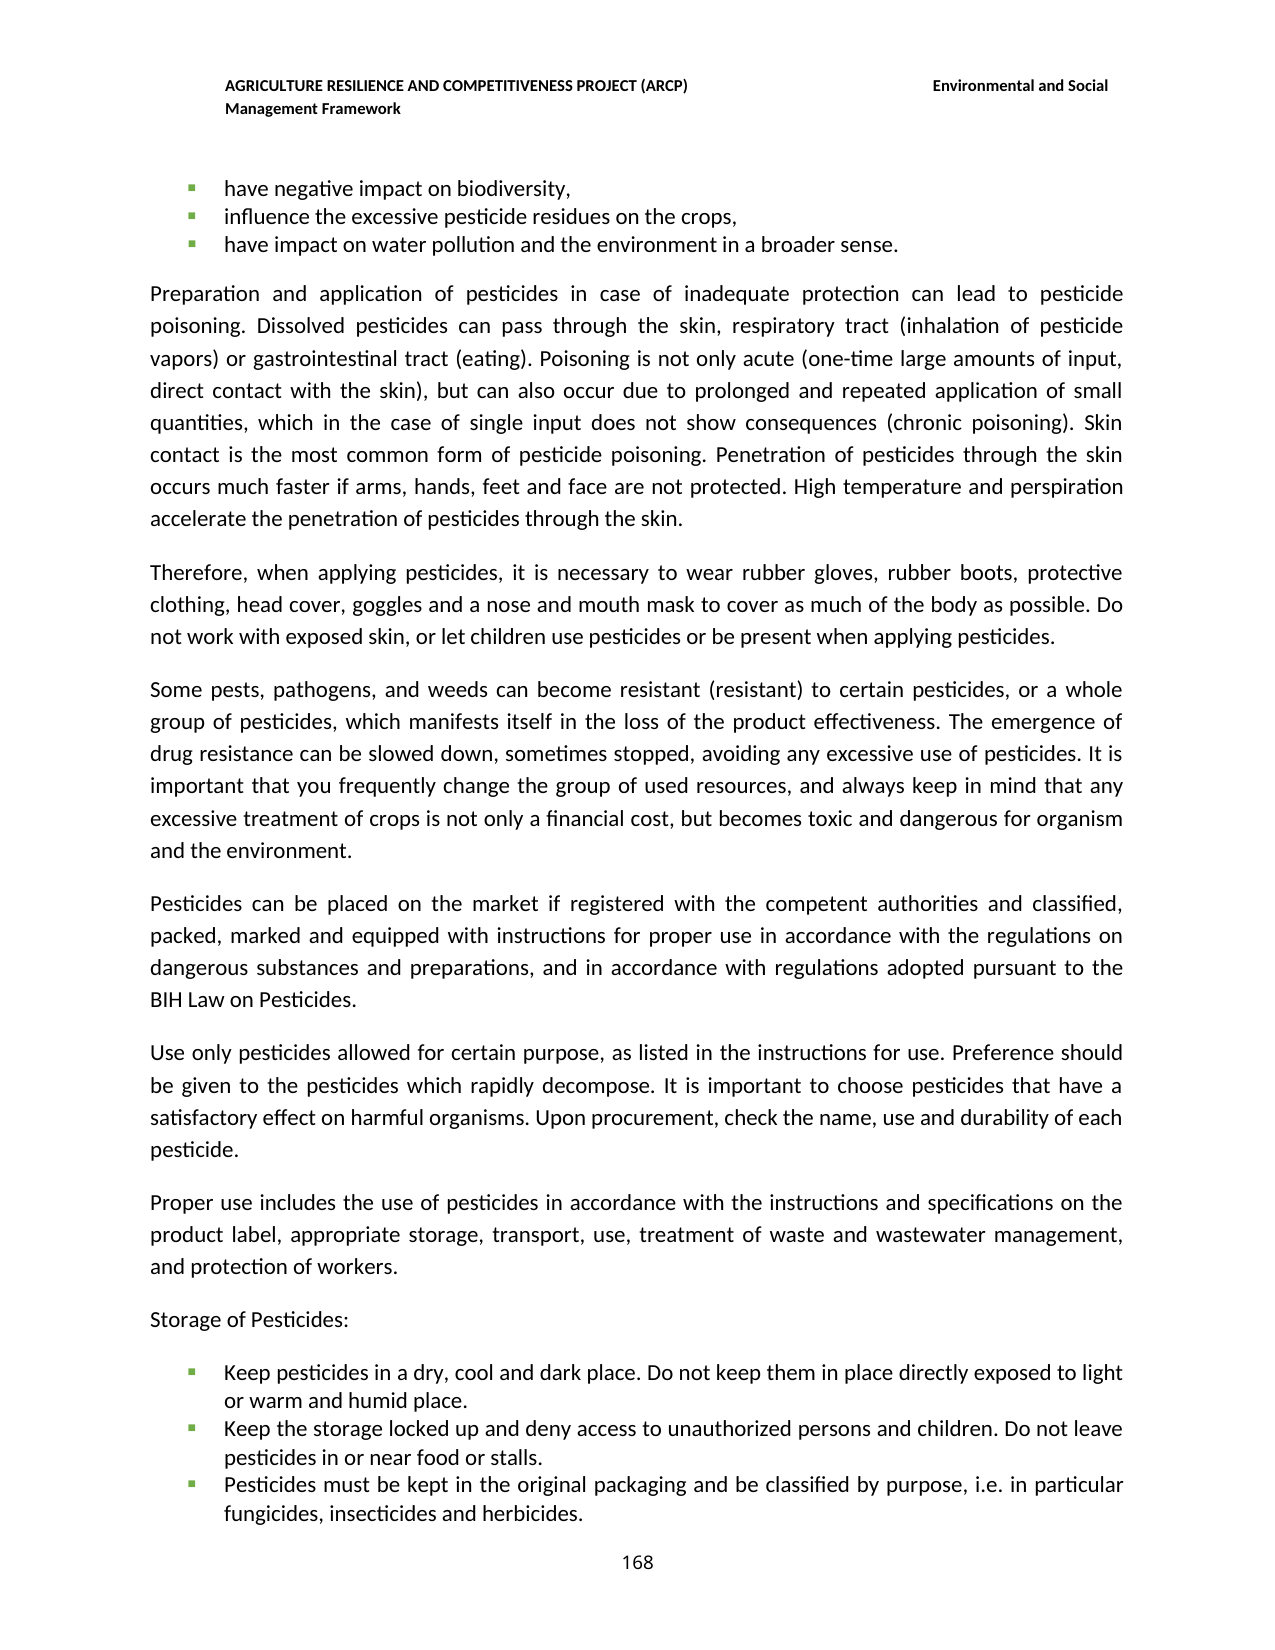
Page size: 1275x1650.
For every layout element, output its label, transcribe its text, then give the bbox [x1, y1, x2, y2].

text Use only pesticides allowed for certain purpose, as listed in the instructions for use. Preference should be given to the pesticides which rapidly decompose. It is important to choose pesticides that have a satisfactory effect on harmful organisms. Upon procurement, check the name, use and durability of each pesticide. [150, 1038, 1125, 1163]
list have negative impact on biodiversity, [186, 174, 1125, 202]
list Keep the storage locked up and deny access to unauthorized persons and children. Do not leave pesticides in or near food or stalls. [186, 1414, 1125, 1471]
text Therefore, when applying pesticides, it is necessary to wear rubber gloves, rubber boots, protective clothing, head cover, goggles and a nose and mouth mask to cover as much of the body as possible. Do not work with exposed skin, or let children use pesticides or be present when applying pesticides. [150, 558, 1125, 650]
text Some pests, pathogens, and weeds can become resistant (resistant) to certain pesticides, or a whole group of pesticides, which manifests itself in the loss of the product effectiveness. The emergence of drug resistance can be slowed down, sometimes stopped, avoiding any excessive use of pesticides. It is important that you frequently change the group of used resources, and always keep in mind that any excessive treatment of crops is not only a financial cost, but becomes toxic and dangerous for organism and the environment. [150, 675, 1125, 864]
list have impact on water pollution and the environment in a broader sense. [187, 230, 1125, 258]
list influence the excessive pesticide residues on the crops, [186, 202, 1125, 230]
list Pesticides must be kept in the original packaging and be classified by purpose, i.e. in particular fungicides, insecticides and herbicides. [186, 1471, 1125, 1527]
text Preparation and application of pesticides in case of inadequate protection can lead to pesticide poisoning. Dissolved pesticides can pass through the skin, respiratory tract (inhalation of pesticide vapors) or gastrointestinal tract (eating). Poisoning is not only acute (one-time large amounts of input, direct contact with the skin), but can also occur due to prolonged and repeated application of small quantities, which in the case of single input does not show consequences (chronic poisoning). Skin contact is the most common form of pesticide poisoning. Penetration of pesticides through the skin occurs much faster if arms, hands, feet and face are not protected. High temperature and perspiration accelerate the penetration of pesticides through the skin. [150, 279, 1125, 533]
text Pesticides can be placed on the market if registered with the competent authorities and classified, packed, marked and equipped with instructions for proper use in accordance with the regulations on dangerous substances and preparations, and in accordance with regulations adopted pursuant to the BIH Law on Pesticides. [150, 889, 1125, 1013]
text Storage of Pesticides: [150, 1306, 1125, 1333]
text Proper use includes the use of pesticides in accordance with the instructions and specifications on the product label, appropriate storage, transport, use, treatment of waste and wastewater management, and protection of workers. [150, 1188, 1125, 1281]
list Keep pesticides in a dry, cool and dark place. Do not keep them in place directly exposed to light or warm and humid place. [186, 1358, 1125, 1414]
